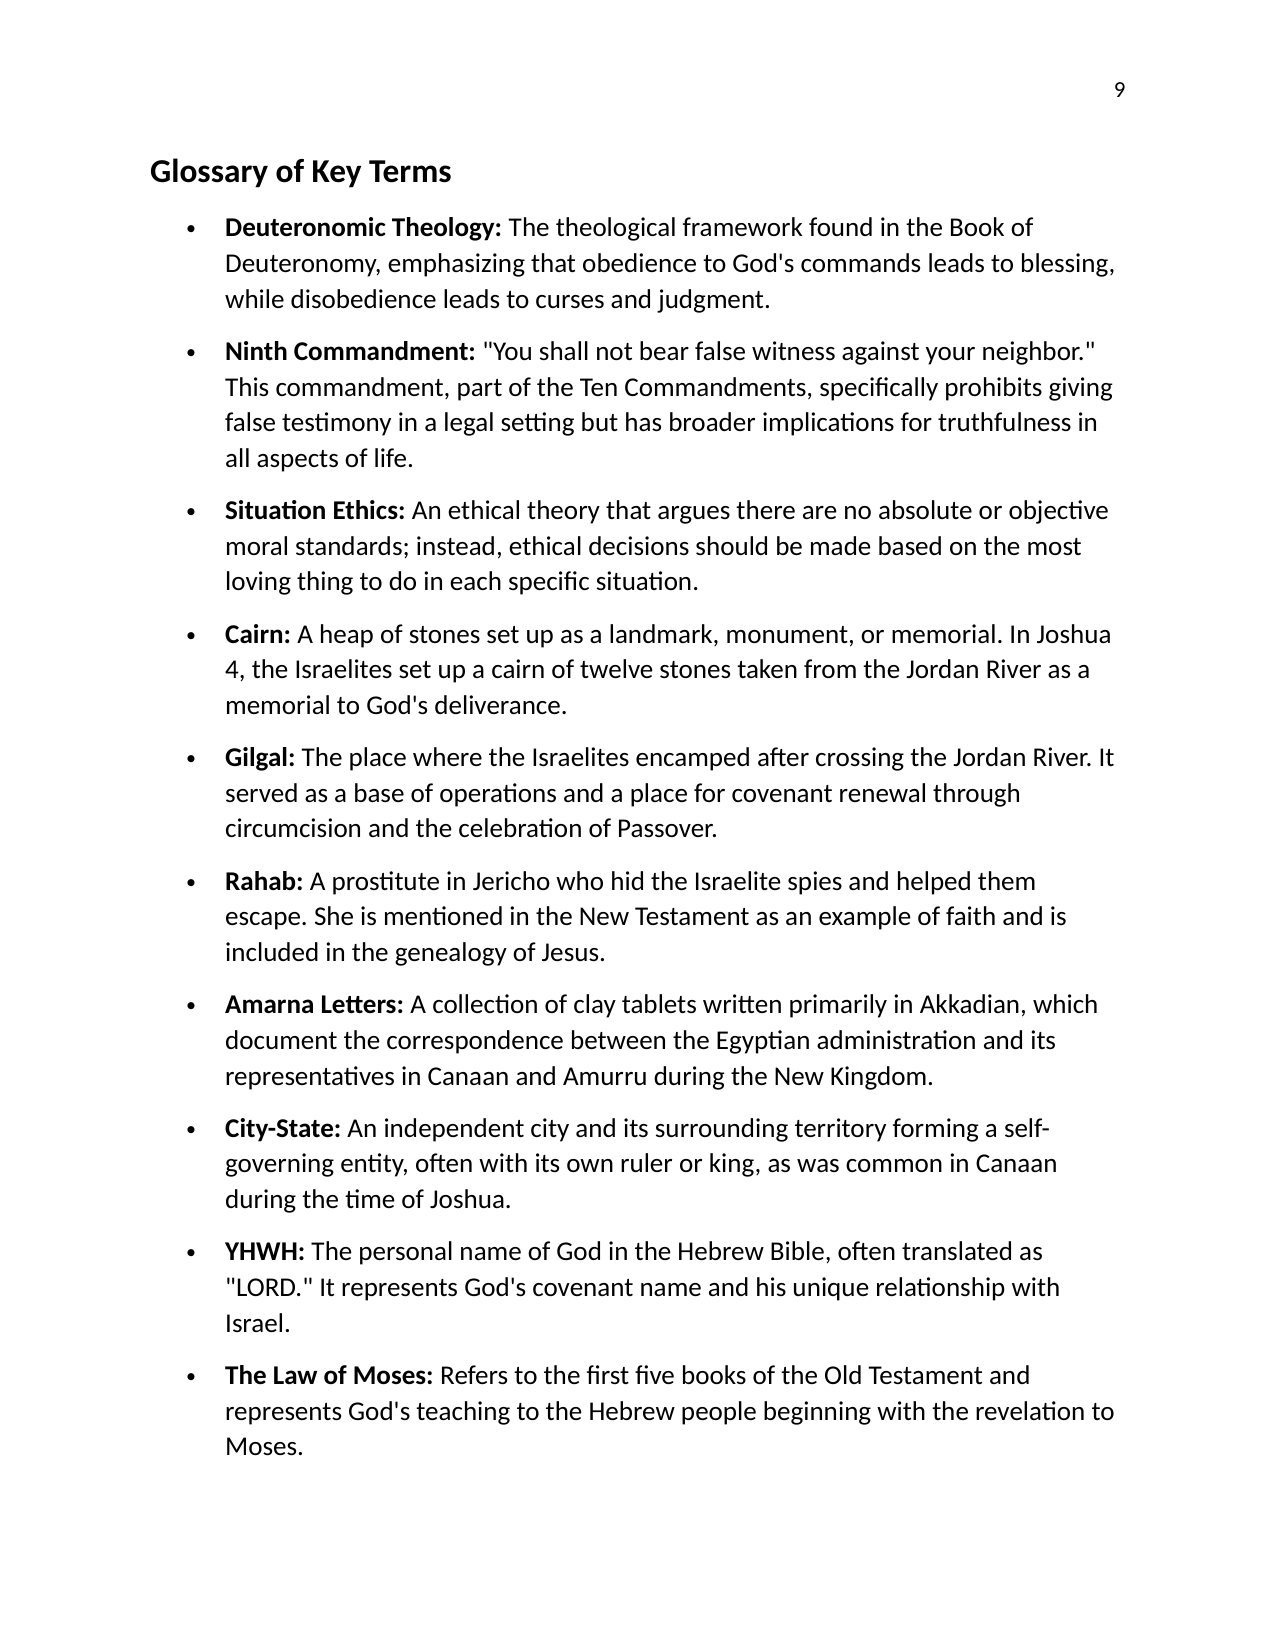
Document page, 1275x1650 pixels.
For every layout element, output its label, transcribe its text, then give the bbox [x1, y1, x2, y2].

list Ninth Commandment: "You shall not bear false witness against your neighbor." This commandment, part of the Ten Commandments, specifically prohibits giving false testimony in a legal setting but has broader implications for truthfulness in all aspects of life. [187, 334, 1125, 474]
list Cairn: A heap of stones set up as a landmark, monument, or memorial. In Joshua 4, the Israelites set up a cairn of twelve stones taken from the Jordan River as a memorial to God's deliverance. [187, 617, 1125, 721]
list City-State: An independent city and its surrounding territory forming a self-governing entity, often with its own ruler or king, as was common in Canaan during the time of Joshua. [187, 1111, 1125, 1215]
list Deuteronomic Theology: The theological framework found in the Book of Deuteronomy, emphasizing that obedience to God's commands leads to blessing, while disobedience leads to curses and judgment. [187, 211, 1125, 315]
list The Law of Moses: Refers to the first five books of the Old Testament and represents God's teaching to the Hebrew people beginning with the revelation to Moses. [187, 1358, 1125, 1462]
list YHWH: The personal name of God in the Hebrew Bible, often translated as "LORD." It represents God's covenant name and his unique relationship with Israel. [187, 1234, 1125, 1339]
list Rahab: A prostitute in Jericho who hid the Israelite spies and helped them escape. She is mentioned in the New Testament as an example of faith and is included in the genealogy of Jesus. [187, 864, 1125, 968]
list Gilgal: The place where the Israelites encamped after crossing the Jordan River. It served as a base of operations and a place for covenant renewal through circumcision and the celebration of Passover. [187, 740, 1125, 845]
text Glossary of Key Terms [150, 150, 1125, 191]
list Situation Ethics: An ethical theory that argues there are no absolute or objective moral standards; instead, ethical decisions should be made based on the most loving thing to do in each specific situation. [187, 493, 1125, 598]
list Amarna Letters: A collection of clay tablets written primarily in Akkadian, which document the correspondence between the Egyptian administration and its representatives in Canaan and Amurru during the New Kingdom. [187, 987, 1125, 1092]
